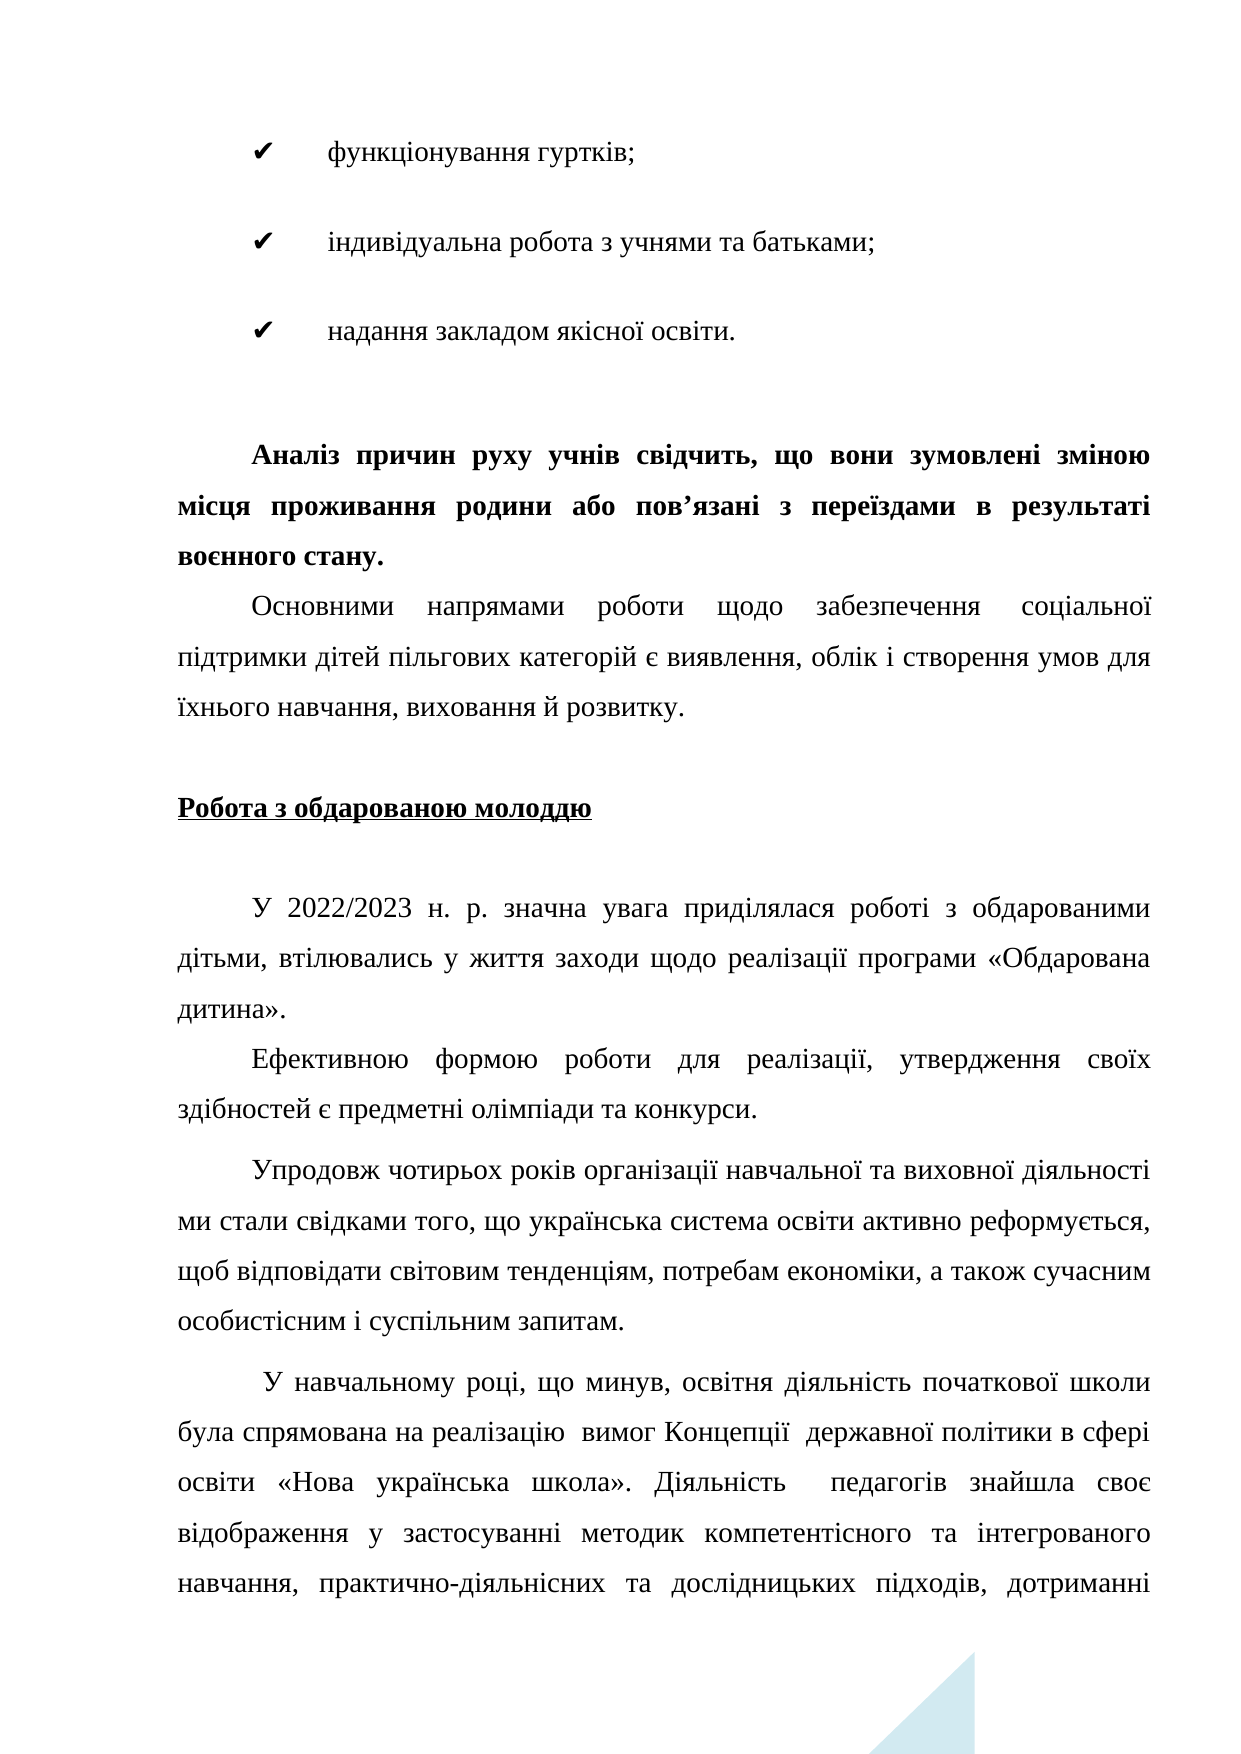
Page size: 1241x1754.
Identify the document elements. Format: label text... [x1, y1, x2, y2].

list індивідуальна робота з учнями та батьками; [177, 208, 1152, 268]
text У 2022/2023 н. р. значна увага приділялася роботі з обдарованими дітьми, втілювались у життя заходи щодо реалізації програми «Обдарована дитина». [177, 890, 1152, 1024]
text Ефективною формою роботи для реалізації, утвердження своїх здібностей є предметні олімпіади та конкурси. [177, 1041, 1152, 1125]
text Аналіз причин руху учнів свідчить, що вони зумовлені зміною місця проживання родини або пов’язані з переїздами в результаті воєнного стану. [177, 437, 1152, 572]
text Упродовж чотирьох років організації навчальної та виховної діяльності ми стали свідками того, що українська система освіти активно реформується, щоб відповідати світовим тенденціям, потребам економіки, а також сучасним особистісним і суспільним запитам. [177, 1152, 1152, 1337]
text Основними напрямами роботи щодо забезпечення соціальної підтримки дітей пільгових категорій є виявлення, облік і створення умов для їхнього навчання, виховання й розвитку. [177, 588, 1152, 723]
list функціонування гуртків; [177, 118, 1152, 178]
list надання закладом якісної освіти. [177, 297, 1152, 357]
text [177, 1364, 1152, 1599]
text Робота з обдарованою молоддю [177, 790, 1152, 823]
